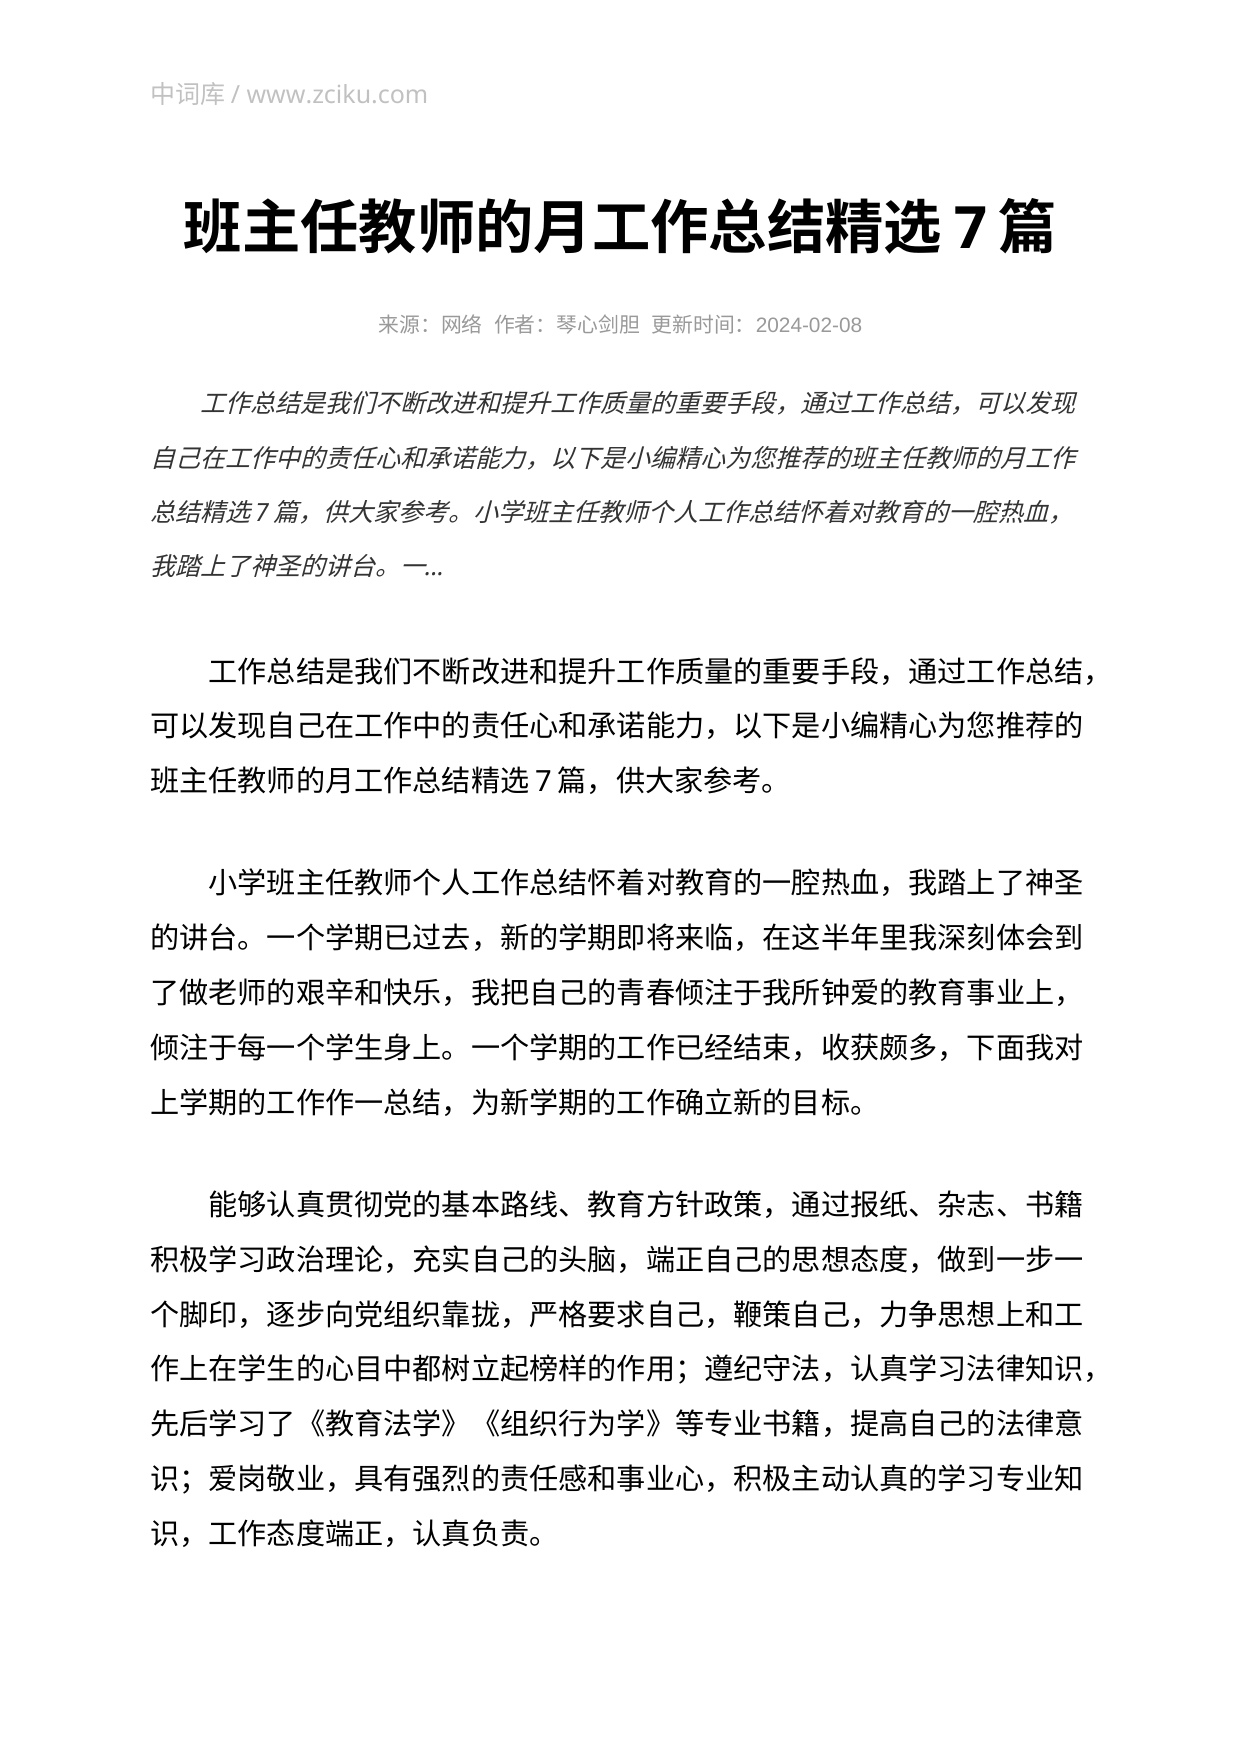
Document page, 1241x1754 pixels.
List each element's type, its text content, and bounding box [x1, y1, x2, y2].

text 小学班主任教师个人工作总结怀着对教育的一腔热血，我踏上了神圣的讲台。一个学期已过去，新的学期即将来临，在这半年里我深刻体会到了做老师的艰辛和快乐，我把自己的青春倾注于我所钟爱的教育事业上，倾注于每一个学生身上。一个学期的工作已经结束，收获颇多，下面我对上学期的工作作一总结，为新学期的工作确立新的目标。 [150, 860, 1090, 1122]
subtitle 班主任教师的月工作总结精选7篇 [150, 181, 1090, 266]
text 工作总结是我们不断改进和提升工作质量的重要手段，通过工作总结，可以发现自己在工作中的责任心和承诺能力，以下是小编精心为您推荐的班主任教师的月工作总结精选7篇，供大家参考。小学班主任教师个人工作总结怀着对教育的一腔热血，我踏上了神圣的讲台。一... [150, 384, 1090, 583]
text 能够认真贯彻党的基本路线、教育方针政策，通过报纸、杂志、书籍积极学习政治理论，充实自己的头脑，端正自己的思想态度，做到一步一个脚印，逐步向党组织靠拢，严格要求自己，鞭策自己，力争思想上和工作上在学生的心目中都树立起榜样的作用；遵纪守法，认真学习法律知识，先后学习了《教育法学》《组织行为学》等专业书籍，提高自己的法律意识；爱岗敬业，具有强烈的责任感和事业心，积极主动认真的学习专业知识，工作态度端正，认真负责。 [150, 1181, 1090, 1553]
text 工作总结是我们不断改进和提升工作质量的重要手段，通过工作总结，可以发现自己在工作中的责任心和承诺能力，以下是小编精心为您推荐的班主任教师的月工作总结精选7篇，供大家参考。 [150, 648, 1090, 800]
text 来源：网络 作者：琴心剑胆 更新时间：2024-02-08 [150, 313, 1090, 337]
